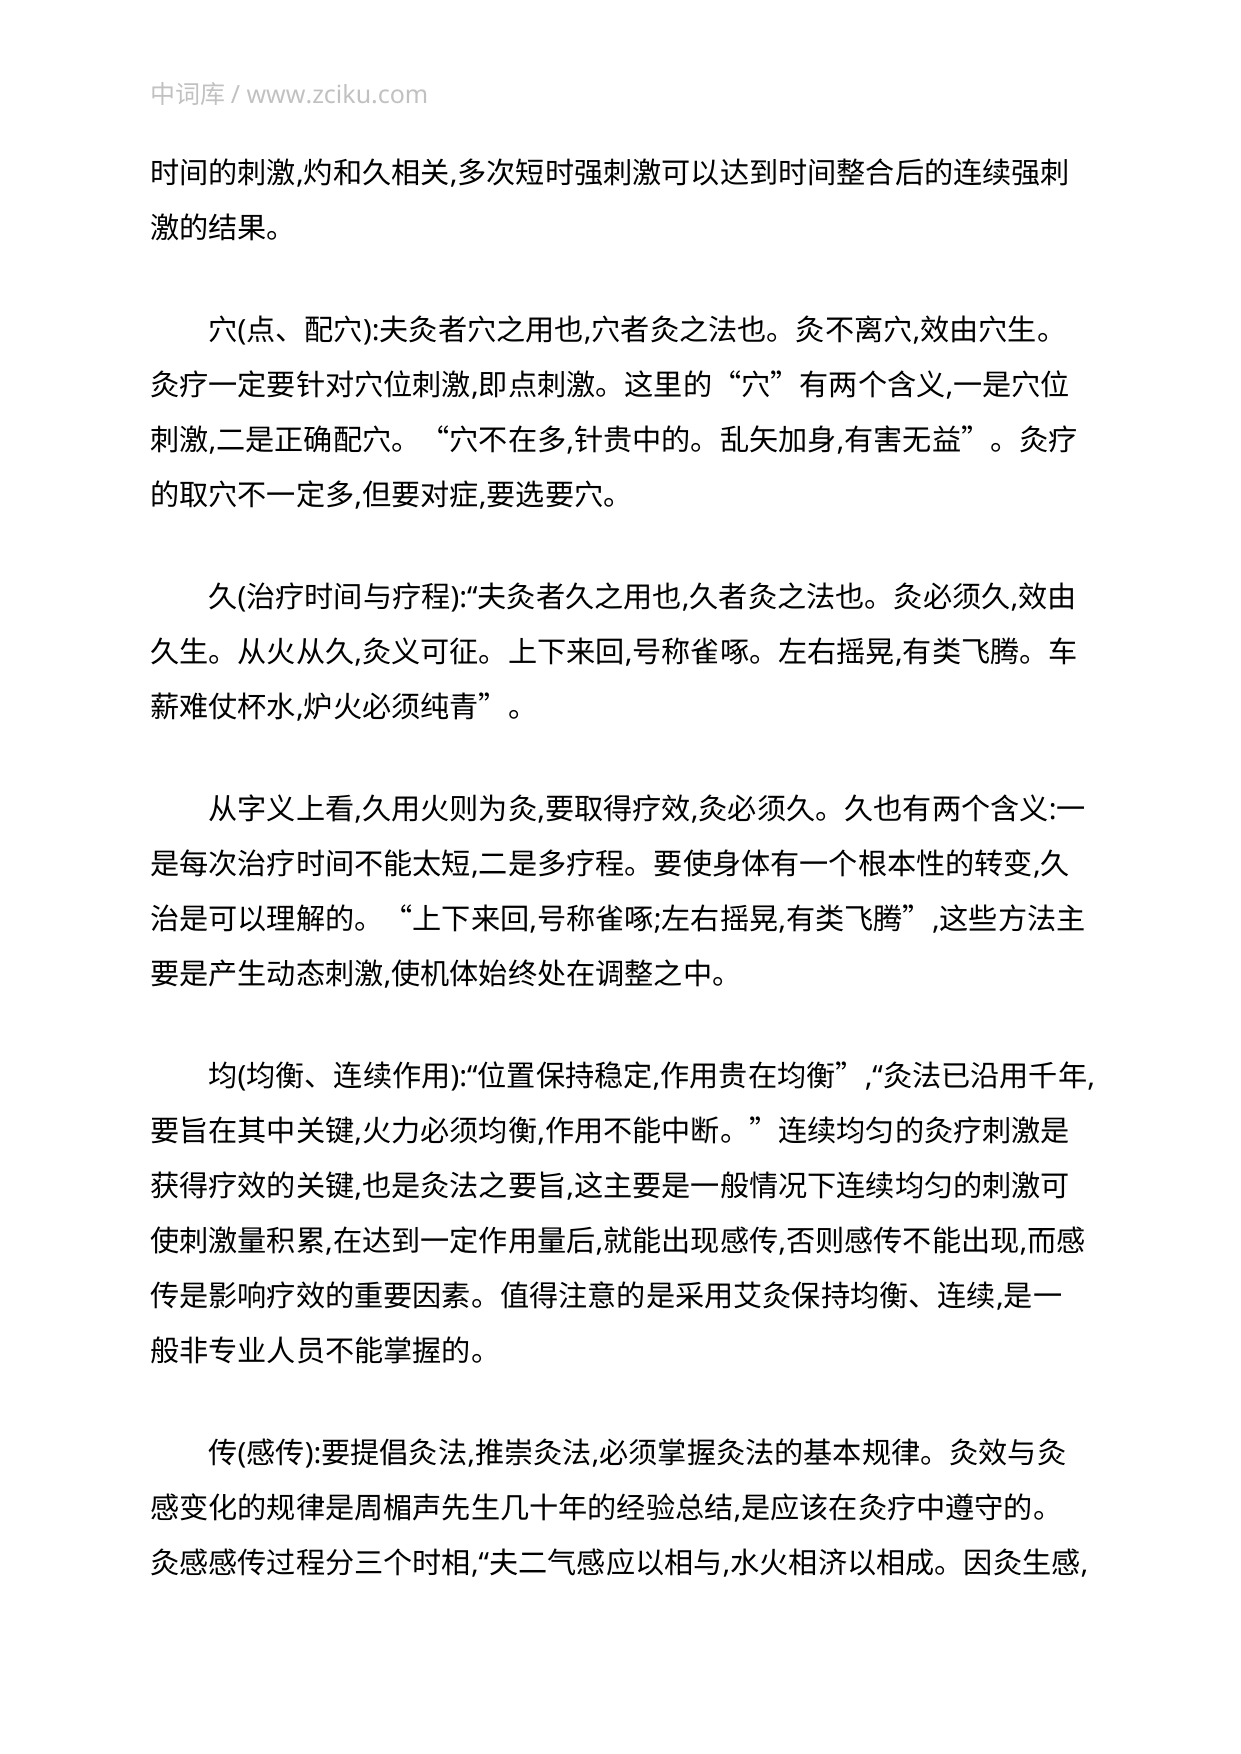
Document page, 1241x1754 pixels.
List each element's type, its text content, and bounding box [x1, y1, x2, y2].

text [150, 1429, 1090, 1582]
text 久(治疗时间与疗程):“夫灸者久之用也,久者灸之法也。灸必须久,效由久生。从火从久,灸义可征。上下来回,号称雀啄。左右摇晃,有类飞腾。车薪难仗杯水,炉火必须纯青”。 [150, 574, 1090, 726]
text 均(均衡、连续作用):“位置保持稳定,作用贵在均衡”,“灸法已沿用千年,要旨在其中关键,火力必须均衡,作用不能中断。”连续均匀的灸疗刺激是获得疗效的关键,也是灸法之要旨,这主要是一般情况下连续均匀的刺激可使刺激量积累,在达到一定作用量后,就能出现感传,否则感传不能出现,而感传是影响疗效的重要因素。值得注意的是采用艾灸保持均衡、连续,是一般非专业人员不能掌握的。 [150, 1053, 1090, 1370]
text 从字义上看,久用火则为灸,要取得疗效,灸必须久。久也有两个含义:一是每次治疗时间不能太短,二是多疗程。要使身体有一个根本性的转变,久治是可以理解的。“上下来回,号称雀啄;左右摇晃,有类飞腾”,这些方法主要是产生动态刺激,使机体始终处在调整之中。 [150, 786, 1090, 993]
text 穴(点、配穴):夫灸者穴之用也,穴者灸之法也。灸不离穴,效由穴生。灸疗一定要针对穴位刺激,即点刺激。这里的“穴”有两个含义,一是穴位刺激,二是正确配穴。“穴不在多,针贵中的。乱矢加身,有害无益”。灸疗的取穴不一定多,但要对症,要选要穴。 [150, 307, 1090, 514]
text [150, 150, 1090, 247]
